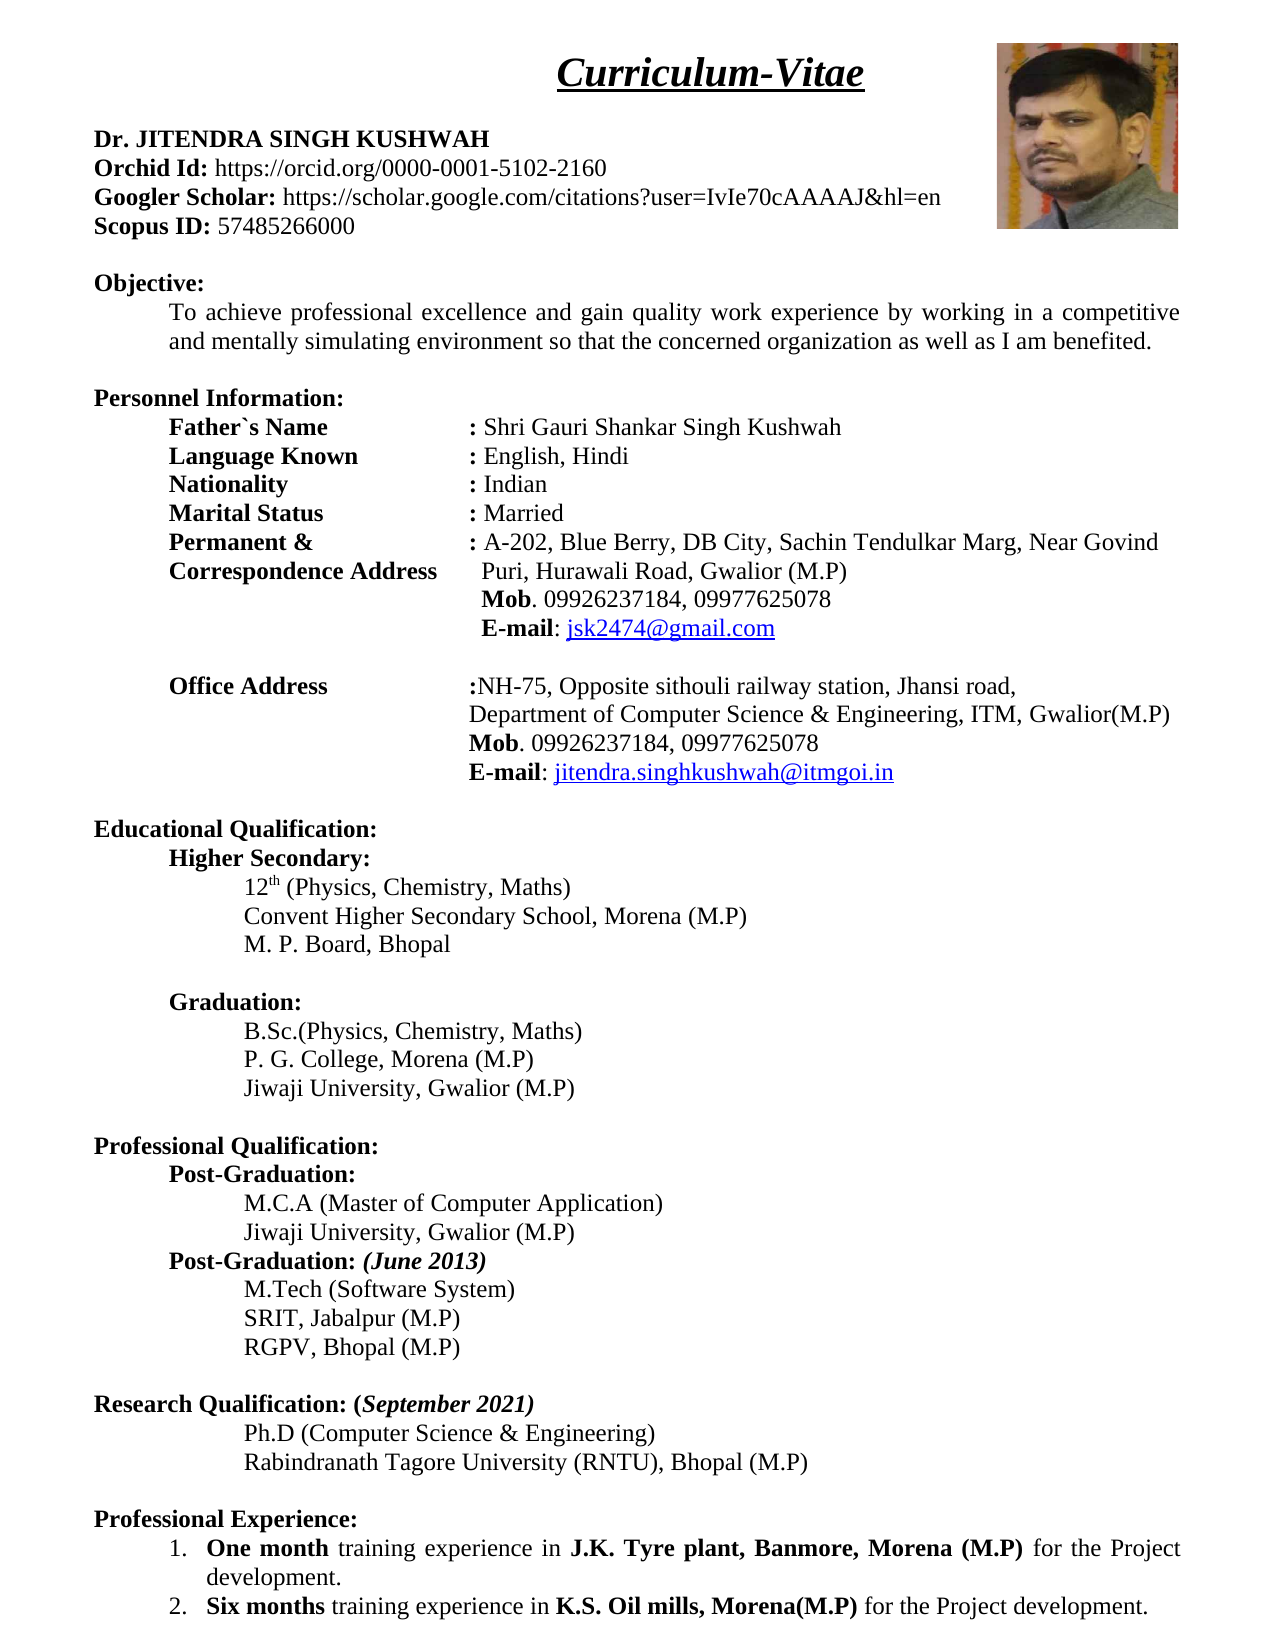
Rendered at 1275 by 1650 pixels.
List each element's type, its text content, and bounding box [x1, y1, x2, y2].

text Professional Qualification: [94, 1131, 1181, 1159]
text Department of Computer Science & Engineering, ITM, Gwalior(M.P) [469, 699, 1181, 728]
text Convent Higher Secondary School, Morena (M.P) [94, 901, 1181, 929]
list One month training experience in J.K. Tyre plant, Banmore, Morena (M.P) for the Project development. [169, 1533, 1181, 1591]
text RGPV, Bhopal (M.P) [94, 1332, 1181, 1361]
text E-mail: jitendra.singhkushwah@itmgoi.in [394, 757, 1181, 786]
text Googler Scholar: https://scholar.google.com/citations?user=IvIe70cAAAAJ&hl=en [94, 182, 996, 211]
text M. P. Board, [94, 929, 1181, 958]
text Educational Qualification: [94, 814, 1181, 843]
text , Gwalior (M.P) [94, 1073, 1181, 1102]
text 12th (Physics, Chemistry, Maths) [94, 872, 1181, 901]
text Office Address :NH-75, Opposite sithouli railway station, road, [169, 671, 1181, 699]
text SRIT, (M.P) [94, 1303, 1181, 1332]
text Mob. 09926237184, 09977625078 [394, 728, 1181, 757]
text E-mail: jsk2474@gmail.com [469, 613, 1181, 642]
text Orchid Id: https://orcid.org/0000-0001-5102-2160 [94, 153, 996, 182]
text Research Qualification: (September 2021) [94, 1389, 1181, 1418]
text To achieve professional excellence and gain quality work experience by working in a competitive and mentally simulating environment so that the concerned organization as well as I am benefited. [169, 297, 1181, 354]
text Permanent & : A-202, Blue Berry, DB City, Sachin Tendulkar Marg, Near Govind [169, 527, 1181, 556]
text Dr. JITENDRA SINGH KUSHWAH [94, 124, 996, 153]
text Professional Experience: [94, 1504, 1181, 1533]
text Post-Graduation: [94, 1159, 1181, 1188]
text Curriculum-Vitae [94, 48, 996, 96]
text Post-Graduation: (June 2013) [94, 1246, 1181, 1274]
text College, Morena (M.P) [94, 1044, 1181, 1073]
text M.Tech (Software System) [94, 1274, 1181, 1303]
text Marital Status : Married [94, 498, 1181, 527]
text B.Sc.(Physics, Chemistry, Maths) [94, 1016, 1181, 1044]
text M.C.A (Master of Computer Application) [94, 1188, 1181, 1217]
picture [996, 43, 1179, 229]
text Personnel Information: [94, 383, 1181, 412]
text , Gwalior (M.P) [94, 1217, 1181, 1246]
text Graduation: [169, 987, 1181, 1016]
text Nationality : Indian [94, 469, 1181, 498]
list Six months training experience in K.S. Oil mills, Morena(M.P) for the Project development. [169, 1591, 1181, 1619]
text Scopus ID: 57485266000 [94, 211, 1181, 239]
text Rabindranath Tagore University (RNTU), Bhopal (M.P) [169, 1447, 1181, 1476]
text Language Known : English, Hindi [94, 441, 1181, 469]
text Mob. 09926237184, 09977625078 [394, 584, 1181, 613]
text Correspondence Address Puri, Hurawali Road, Gwalior (M.P) [169, 556, 1181, 584]
text Objective: [94, 268, 1181, 297]
text Father`s Name : Shri Gauri Shankar Singh Kushwah [94, 412, 1181, 441]
text Higher Secondary: [94, 843, 1181, 872]
text Ph.D (Computer Science & Engineering) [169, 1418, 1181, 1447]
